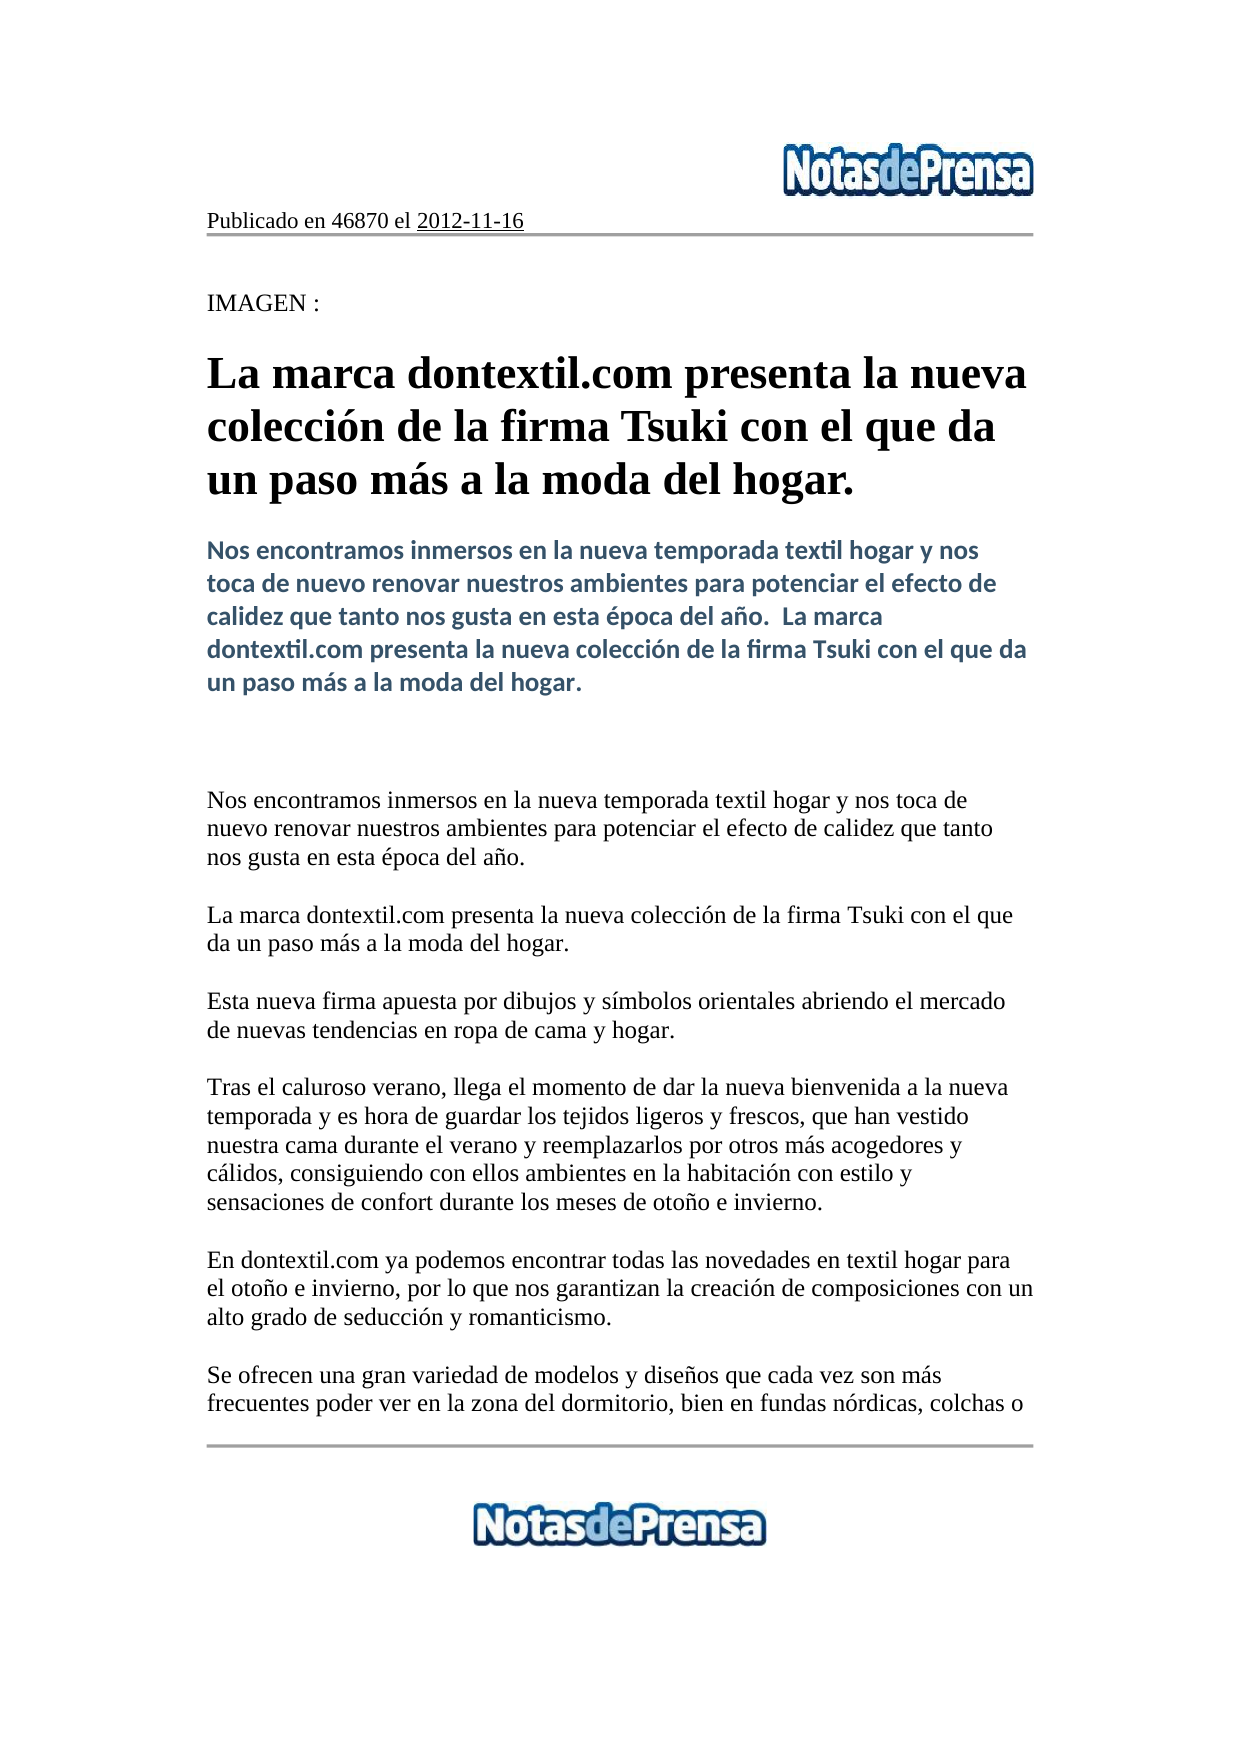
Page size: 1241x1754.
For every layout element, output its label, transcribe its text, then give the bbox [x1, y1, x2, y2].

subtitle La marca dontextil.com presenta la nueva colección de la firma Tsuki con el que da un paso más a la moda del hogar. [207, 346, 1033, 504]
subtitle Nos encontramos inmersos en la nueva temporada textil hogar y nos toca de nuevo renovar nuestros ambientes para potenciar el efecto de calidez que tanto nos gusta en esta época del año. La marca dontextil.com presenta la nueva colección de la firma Tsuki con el que da un paso más a la moda del hogar. [207, 533, 1033, 698]
text IMAGEN : [207, 288, 1033, 317]
picture [783, 142, 1034, 199]
picture [473, 1501, 767, 1548]
